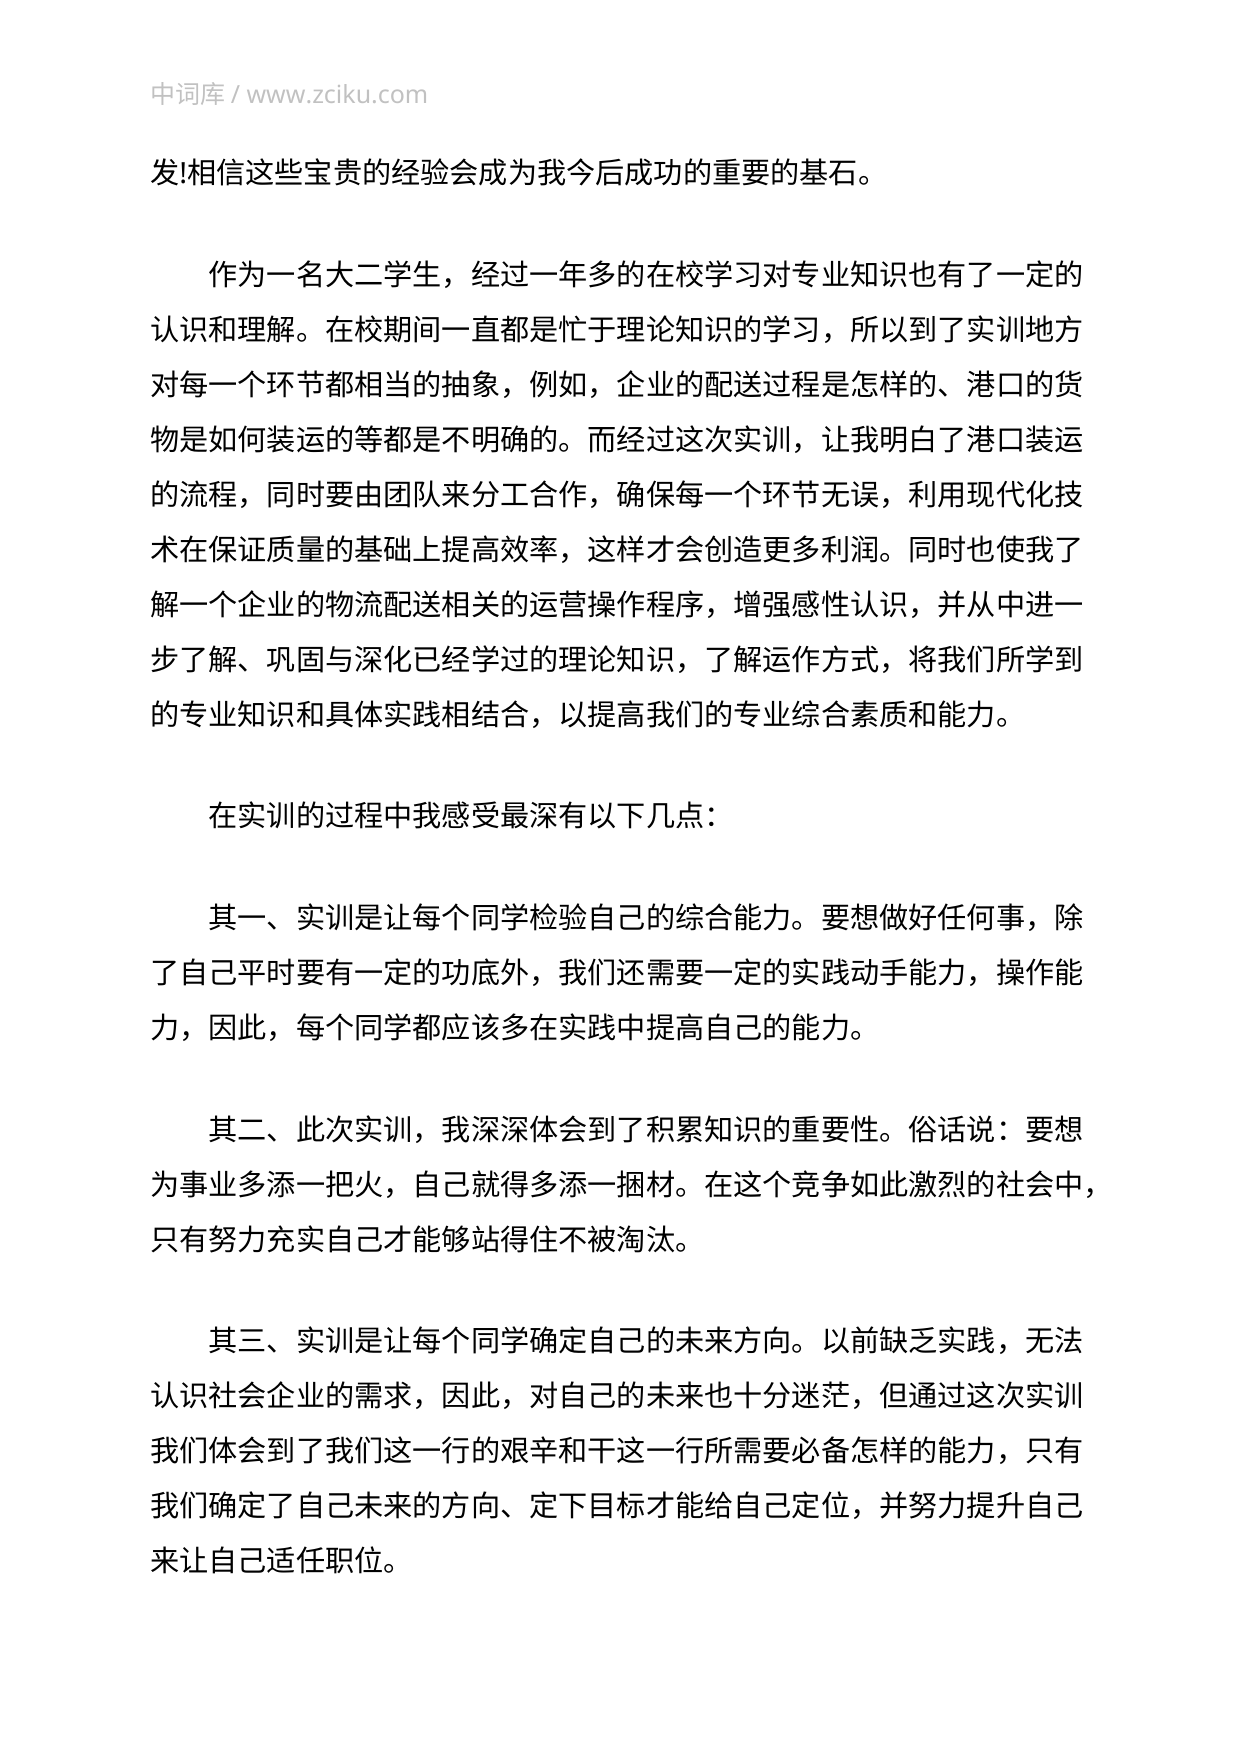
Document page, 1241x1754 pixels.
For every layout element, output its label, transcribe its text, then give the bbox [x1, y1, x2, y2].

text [150, 150, 1090, 192]
text 其三、实训是让每个同学确定自己的未来方向。以前缺乏实践，无法认识社会企业的需求，因此，对自己的未来也十分迷茫，但通过这次实训我们体会到了我们这一行的艰辛和干这一行所需要必备怎样的能力，只有我们确定了自己未来的方向、定下目标才能给自己定位，并努力提升自己来让自己适任职位。 [150, 1318, 1090, 1580]
text 在实训的过程中我感受最深有以下几点： [150, 793, 1090, 835]
text 作为一名大二学生，经过一年多的在校学习对专业知识也有了一定的认识和理解。在校期间一直都是忙于理论知识的学习，所以到了实训地方对每一个环节都相当的抽象，例如，企业的配送过程是怎样的、港口的货物是如何装运的等都是不明确的。而经过这次实训，让我明白了港口装运的流程，同时要由团队来分工合作，确保每一个环节无误，利用现代化技术在保证质量的基础上提高效率，这样才会创造更多利润。同时也使我了解一个企业的物流配送相关的运营操作程序，增强感性认识，并从中进一步了解、巩固与深化已经学过的理论知识，了解运作方式，将我们所学到的专业知识和具体实践相结合，以提高我们的专业综合素质和能力。 [150, 252, 1090, 733]
text 其一、实训是让每个同学检验自己的综合能力。要想做好任何事，除了自己平时要有一定的功底外，我们还需要一定的实践动手能力，操作能力，因此，每个同学都应该多在实践中提高自己的能力。 [150, 895, 1090, 1047]
text 其二、此次实训，我深深体会到了积累知识的重要性。俗话说：要想为事业多添一把火，自己就得多添一捆材。在这个竞争如此激烈的社会中，只有努力充实自己才能够站得住不被淘汰。 [150, 1106, 1090, 1258]
